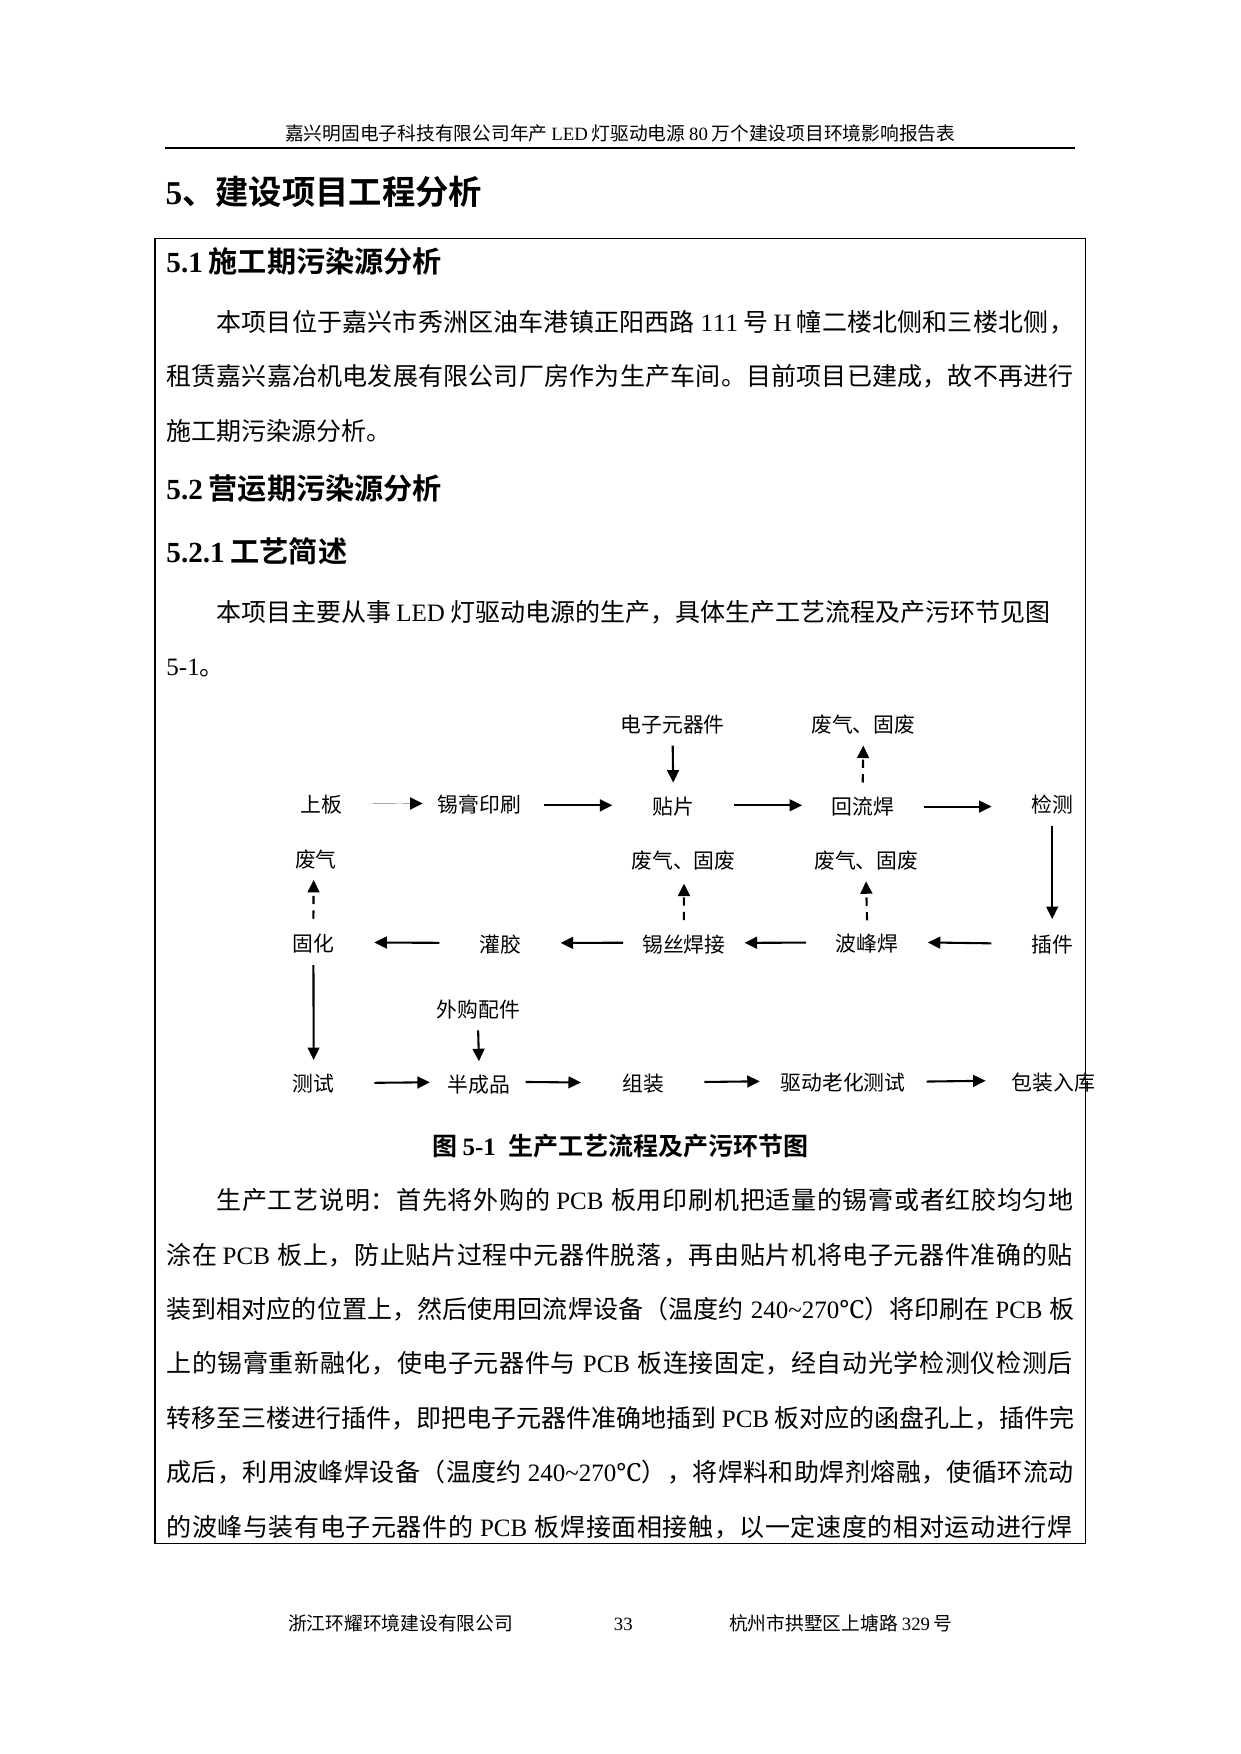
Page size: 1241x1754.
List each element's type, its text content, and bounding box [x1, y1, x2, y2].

text 5、建设项目工程分析 [165, 165, 1075, 214]
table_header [156, 239, 1085, 1543]
